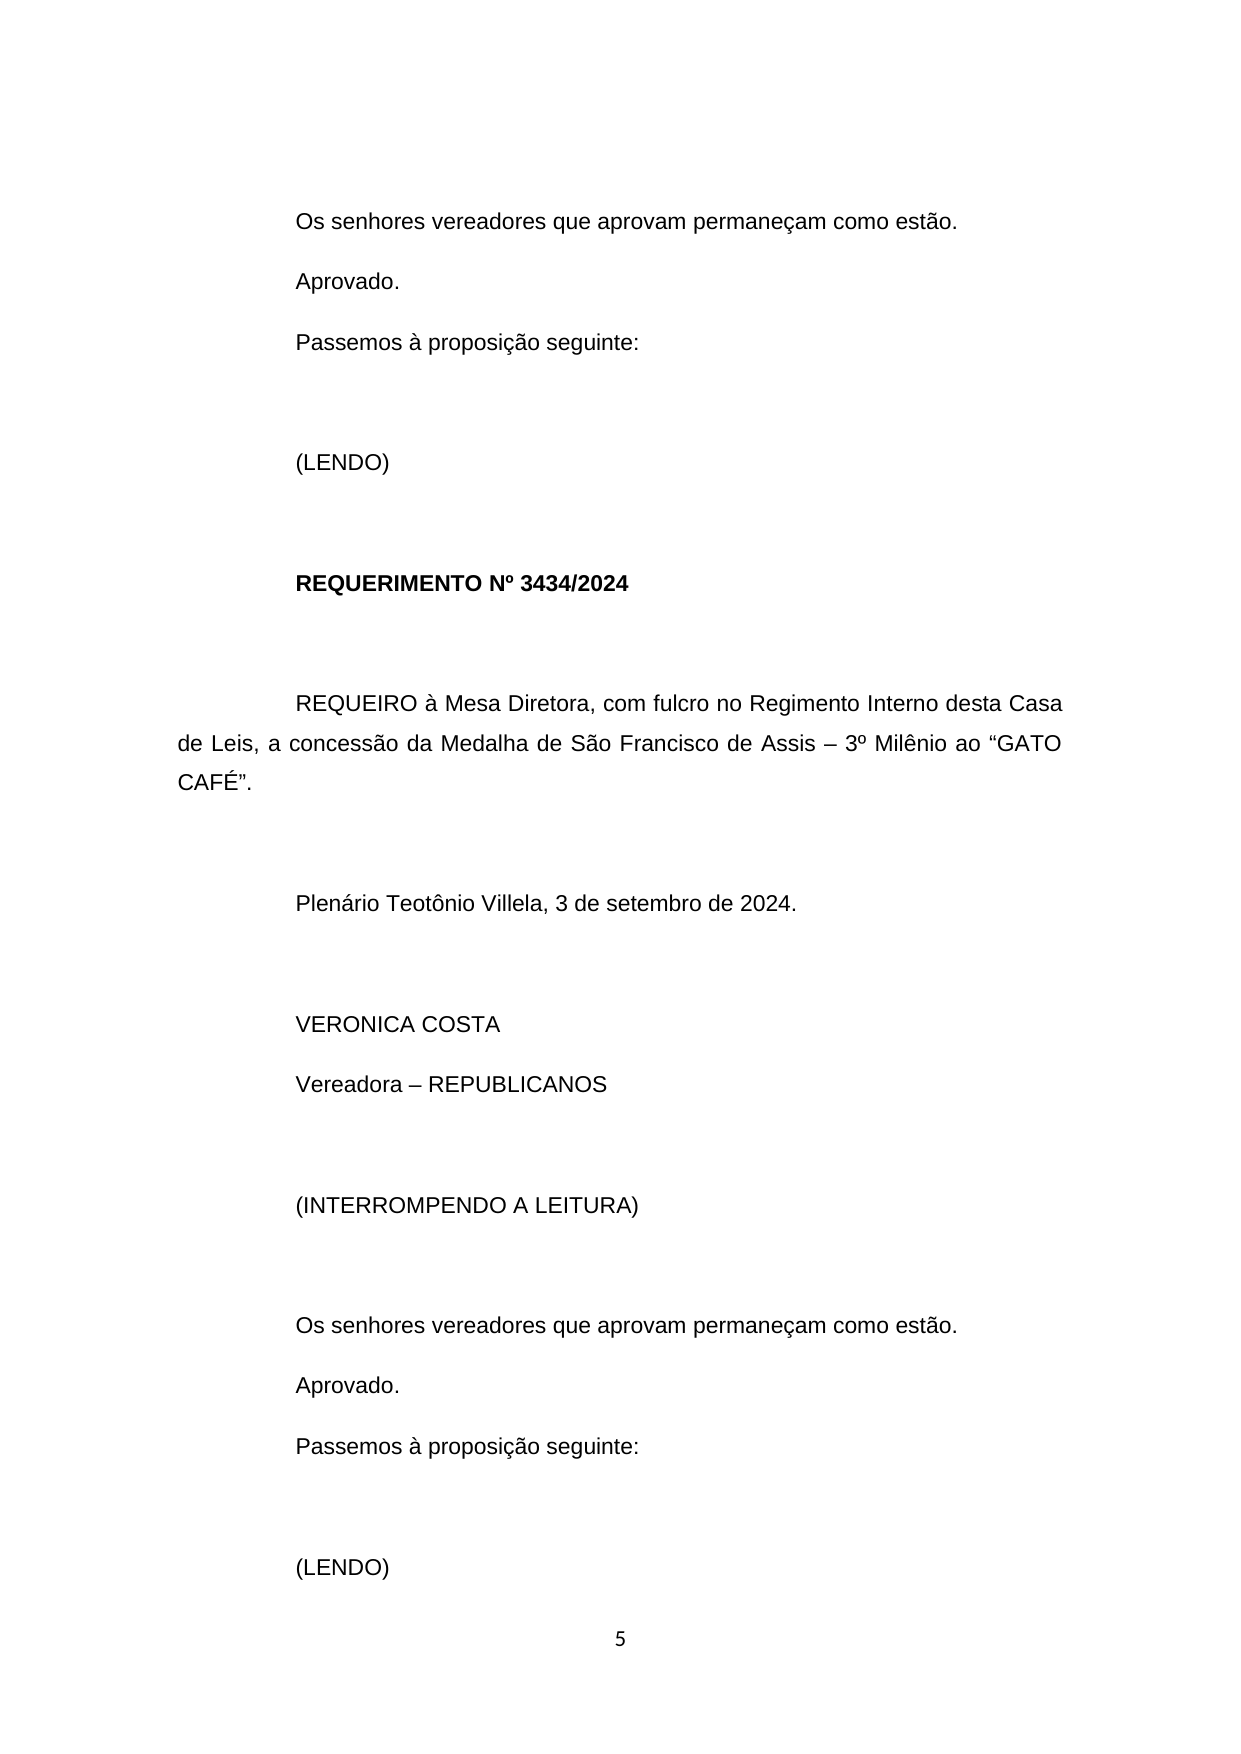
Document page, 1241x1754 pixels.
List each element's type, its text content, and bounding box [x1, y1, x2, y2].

text (INTERROMPENDO A LEITURA) [177, 1192, 1063, 1218]
text VERONICA COSTA [177, 1011, 1063, 1037]
text Os senhores vereadores que aprovam permaneçam como estão. [177, 208, 1063, 234]
text Os senhores vereadores que aprovam permaneçam como estão. [177, 1312, 1063, 1338]
text REQUEIRO à Mesa Diretora, com fulcro no Regimento Interno desta Casa de Leis, a concessão da Medalha de São Francisco de Assis – 3º Milênio ao “GATO CAFÉ”. [177, 690, 1063, 796]
text Plenário Teotônio Villela, 3 de setembro de 2024. [177, 890, 1063, 916]
text Vereadora – REPUBLICANOS [177, 1071, 1063, 1097]
text (LENDO) [177, 1553, 1063, 1580]
text Aprovado. [177, 268, 1063, 294]
text Passemos à proposição seguinte: [177, 1433, 1063, 1459]
text Aprovado. [177, 1372, 1063, 1399]
text REQUERIMENTO Nº 3434/2024 [177, 570, 1063, 596]
text Passemos à proposição seguinte: [177, 328, 1063, 355]
text (LENDO) [177, 449, 1063, 476]
